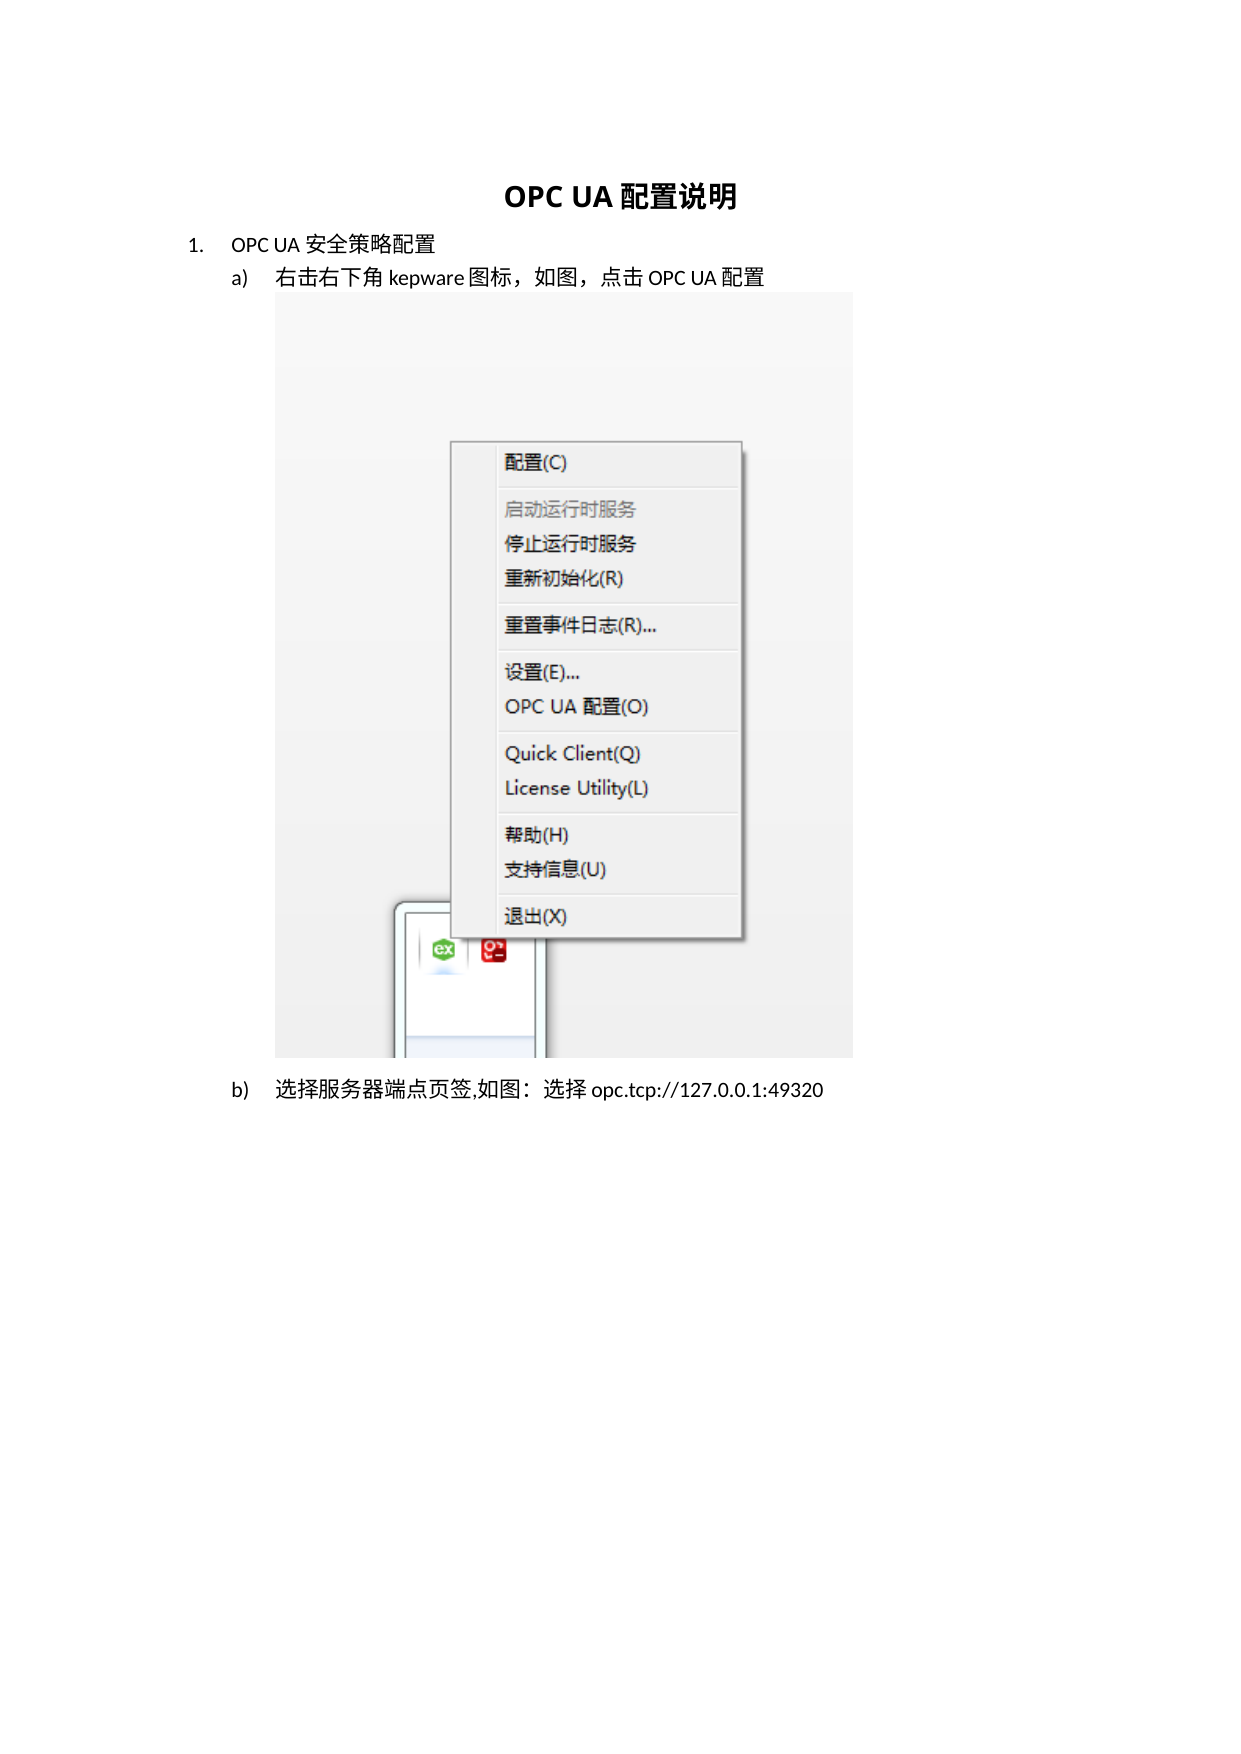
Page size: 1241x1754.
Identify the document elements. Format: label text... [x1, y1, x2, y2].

picture [275, 292, 853, 1058]
list OPC UA 安全策略配置 [187, 227, 1053, 259]
list 选择服务器端点页签,如图：选择opc.tcp://127.0.0.1:49320 [231, 1072, 1053, 1104]
list 右击右下角kepware图标，如图，点击OPC UA 配置 [231, 259, 1053, 292]
text OPC UA 配置说明 [187, 162, 1053, 227]
